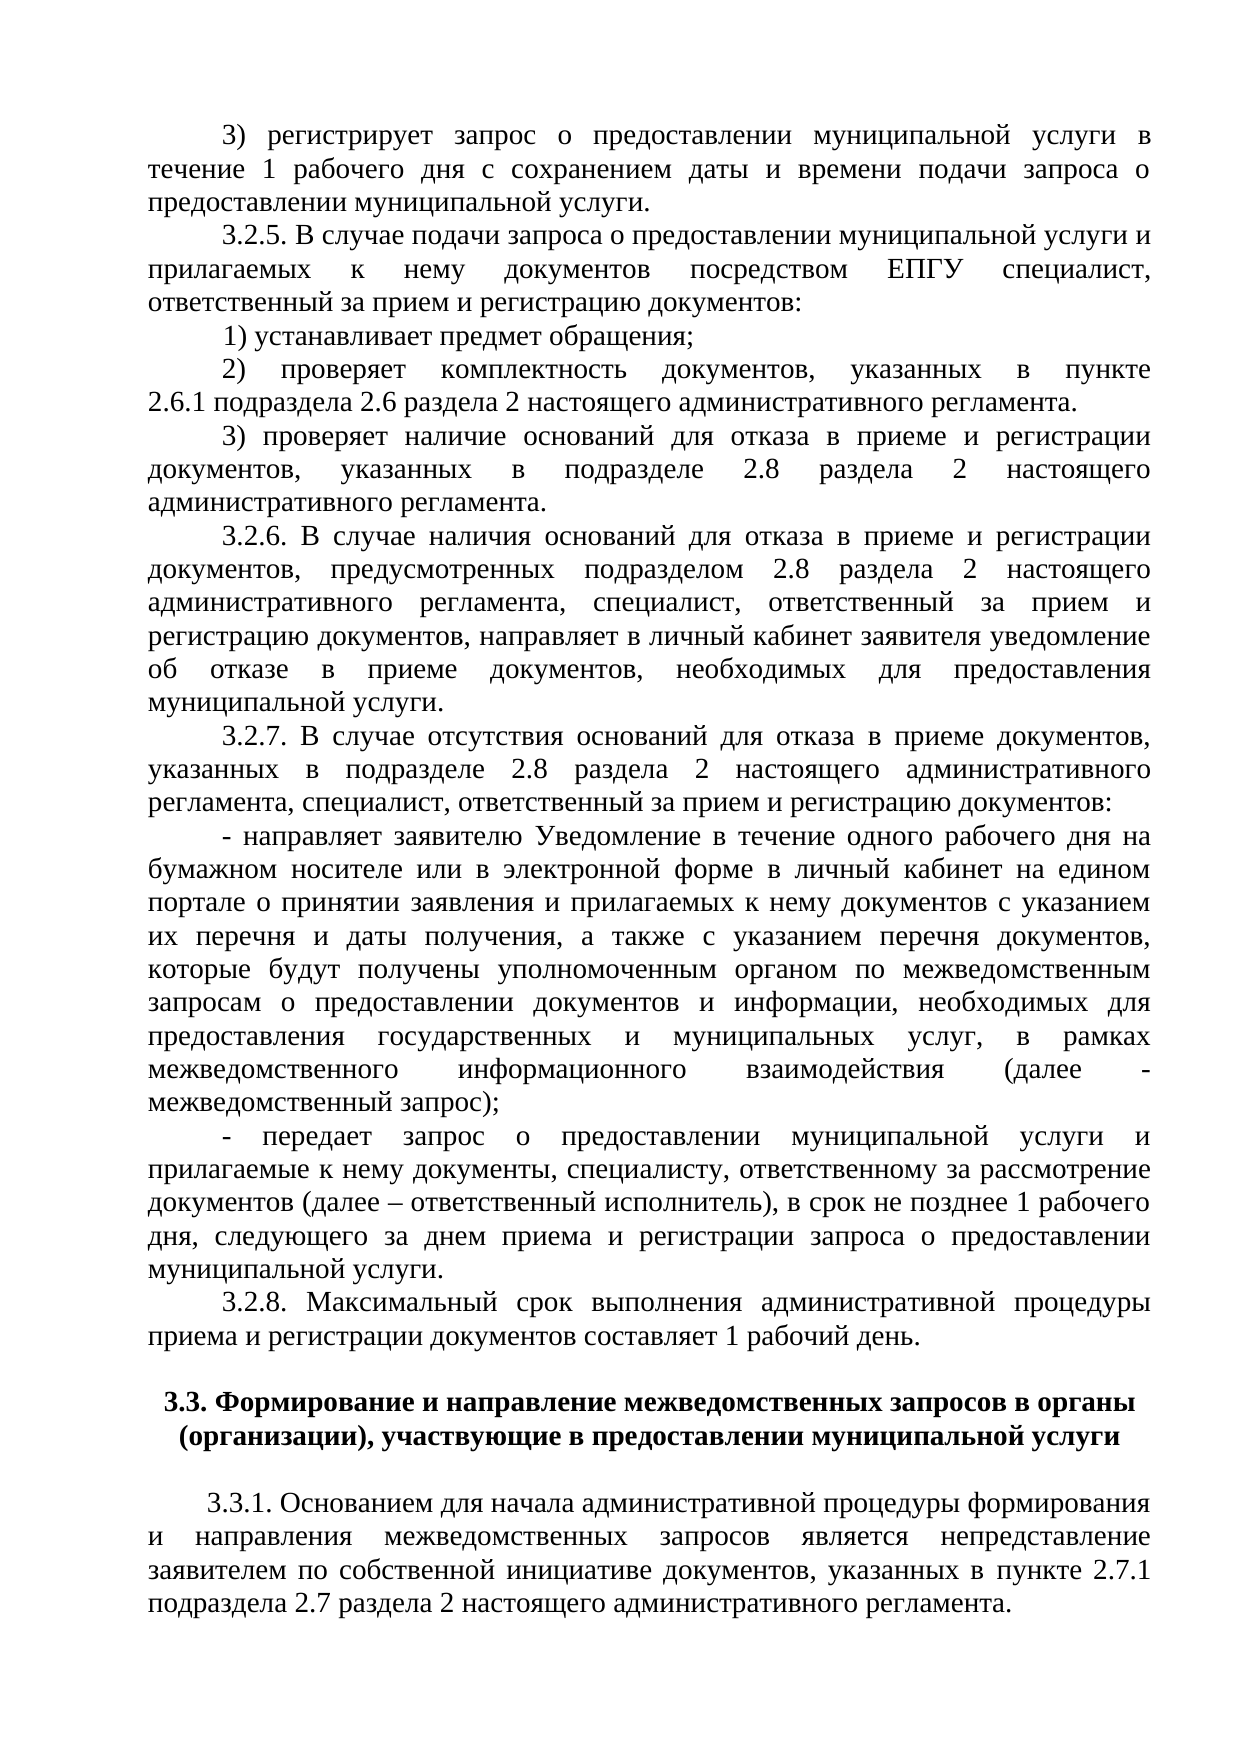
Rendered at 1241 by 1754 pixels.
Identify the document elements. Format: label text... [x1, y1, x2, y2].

text 3.2.7. В случае отсутствия оснований для отказа в приеме документов, указанных в подразделе 2.8 раздела 2 настоящего административного регламента, специалист, ответственный за прием и регистрацию документов: [148, 718, 1152, 818]
text 3.2.8. Максимальный срок выполнения административной процедуры приема и регистрации документов составляет 1 рабочий день. [148, 1285, 1152, 1352]
text - передает запрос о предоставлении муниципальной услуги и прилагаемые к нему документы, специалисту, ответственному за рассмотрение документов (далее – ответственный исполнитель), в срок не позднее 1 рабочего дня, следующего за днем приема и регистрации запроса о предоставлении муниципальной услуги. [148, 1118, 1152, 1285]
text 3.2.5. В случае подачи запроса о предоставлении муниципальной услуги и прилагаемых к нему документов посредством ЕПГУ специалист, ответственный за прием и регистрацию документов: [148, 218, 1152, 318]
text 3.2.6. В случае наличия оснований для отказа в приеме и регистрации документов, предусмотренных подразделом 2.8 раздела 2 настоящего административного регламента, специалист, ответственный за прием и регистрацию документов, направляет в личный кабинет заявителя уведомление об отказе в приеме документов, необходимых для предоставления муниципальной услуги. [148, 518, 1152, 718]
text 2) проверяет комплектность документов, указанных в пункте 2.6.1 подраздела 2.6 раздела 2 настоящего административного регламента. [148, 352, 1152, 418]
text 1) устанавливает предмет обращения; [148, 318, 1152, 352]
text 3.3.1. Основанием для начала административной процедуры формирования и направления межведомственных запросов является непредставление заявителем по собственной инициативе документов, указанных в пункте 2.7.1 подраздела 2.7 раздела 2 настоящего административного регламента. [148, 1485, 1152, 1619]
text 3.3. Формирование и направление межведомственных запросов в органы (организации), участвующие в предоставлении муниципальной услуги [148, 1385, 1152, 1452]
text 3) регистрирует запрос о предоставлении муниципальной услуги в течение 1 рабочего дня с сохранением даты и времени подачи запроса о предоставлении муниципальной услуги. [148, 118, 1152, 218]
text - направляет заявителю Уведомление в течение одного рабочего дня на бумажном носителе или в электронной форме в личный кабинет на едином портале о принятии заявления и прилагаемых к нему документов с указанием их перечня и даты получения, а также с указанием перечня документов, которые будут получены уполномоченным органом по межведомственным запросам о предоставлении документов и информации, необходимых для предоставления государственных и муниципальных услуг, в рамках межведомственного информационного взаимодействия (далее - межведомственный запрос); [148, 818, 1152, 1118]
text 3) проверяет наличие оснований для отказа в приеме и регистрации документов, указанных в подразделе 2.8 раздела 2 настоящего административного регламента. [148, 418, 1152, 518]
